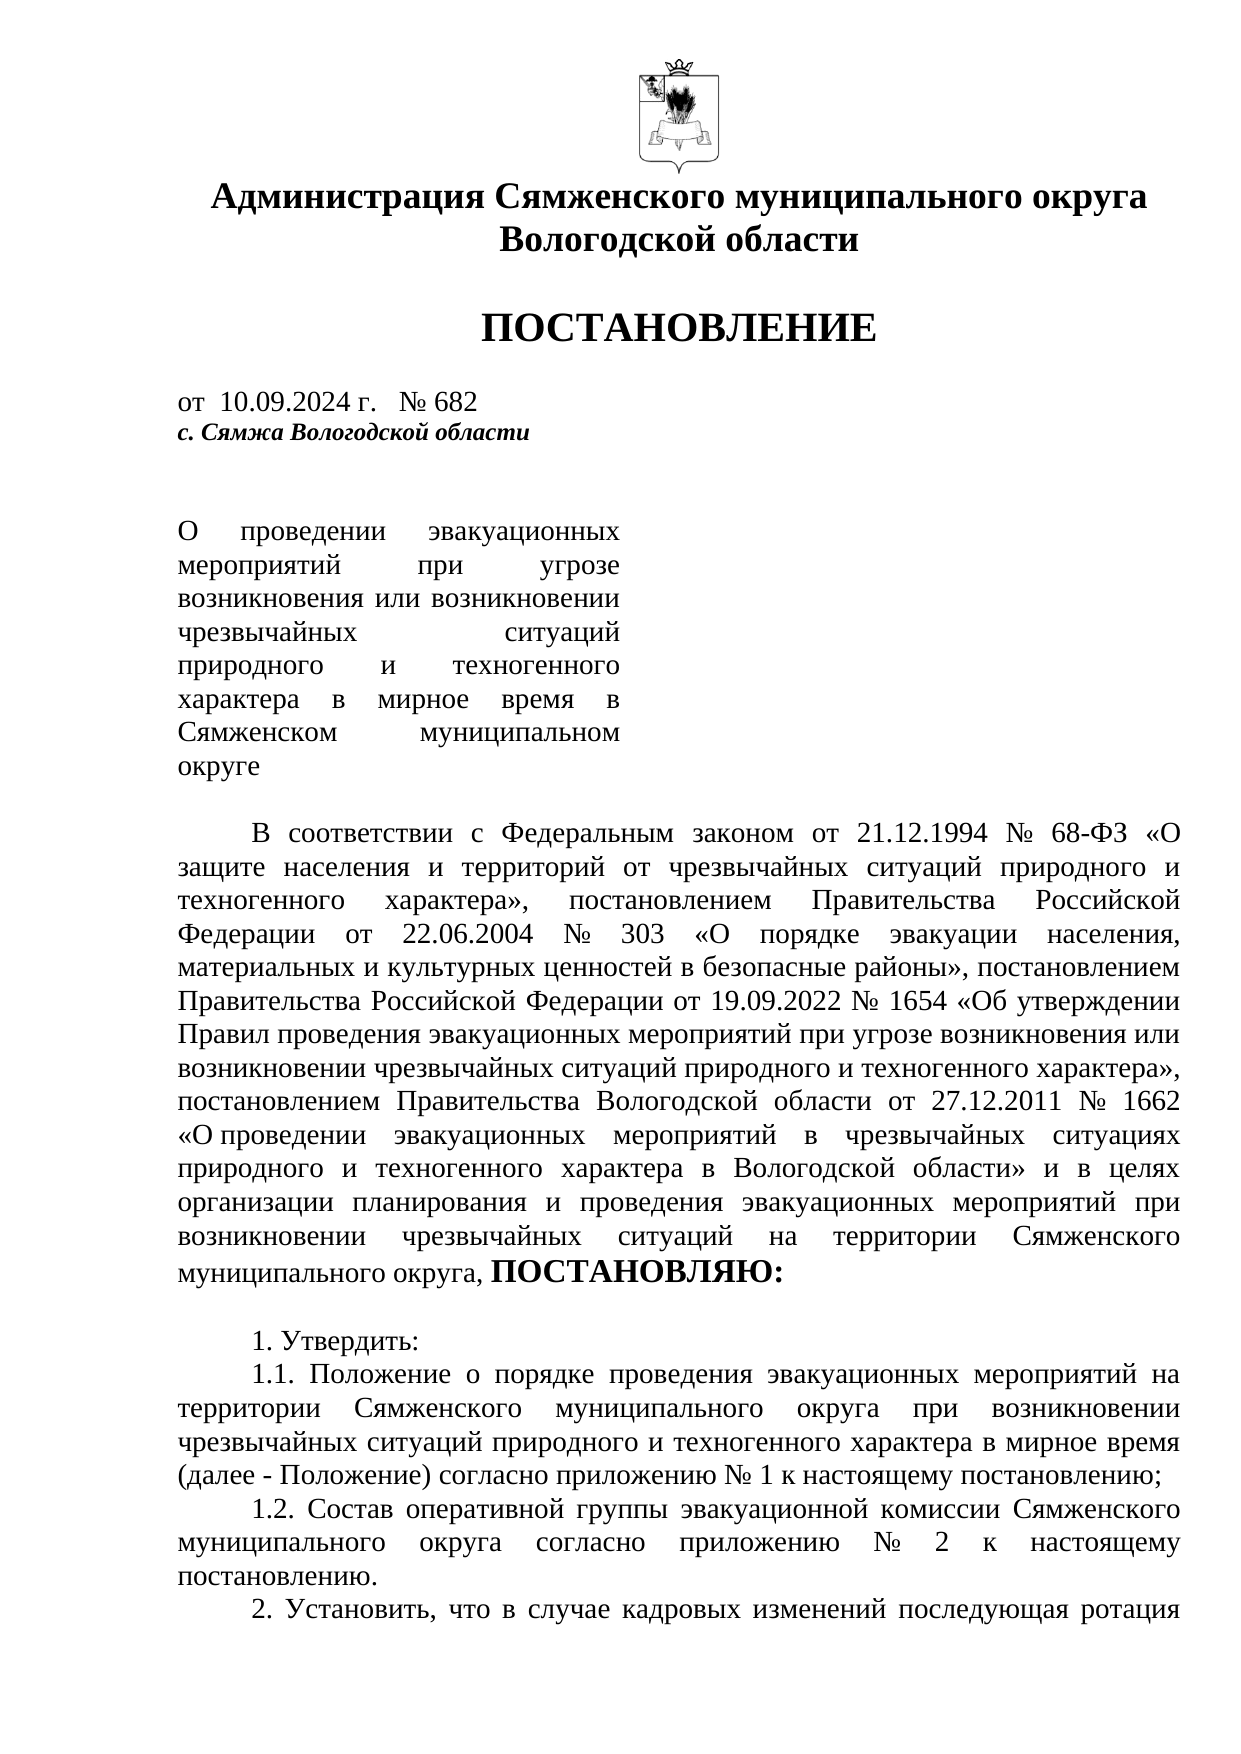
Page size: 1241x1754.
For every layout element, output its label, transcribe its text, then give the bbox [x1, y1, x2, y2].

text В соответствии с Федеральным законом от 21.12.1994 № 68-ФЗ «О защите населения и территорий от чрезвычайных ситуаций природного и техногенного характера», постановлением Правительства Российской Федерации от 22.06.2004 № 303 «О порядке эвакуации населения, материальных и культурных ценностей в безопасные районы», постановлением Правительства Российской Федерации от 19.09.2022 № 1654 «Об утверждении Правил проведения эвакуационных мероприятий при угрозе возникновения или возникновении чрезвычайных ситуаций природного и техногенного характера», постановлением Правительства Вологодской области от 27.12.2011 № 1662 «О проведении эвакуационных мероприятий в чрезвычайных ситуациях природного и техногенного характера в Вологодской области» и в целях организации планирования и проведения эвакуационных мероприятий при возникновении чрезвычайных ситуаций на территории Сямженского муниципального округа, ПОСТАНОВЛЯЮ: [177, 815, 1181, 1289]
text 1.1. Положение о порядке проведения эвакуационных мероприятий на территории Сямженского муниципального округа при возникновении чрезвычайных ситуаций природного и техногенного характера в мирное время (далее - Положение) согласно приложению № 1 к настоящему постановлению; [177, 1357, 1181, 1491]
title Вологодской области [177, 216, 1181, 259]
text 1. Утвердить: [177, 1323, 1181, 1357]
text 1.2. Состав оперативной группы эвакуационной комиссии Сямженского муниципального округа согласно приложению № 2 к настоящему постановлению. [177, 1491, 1181, 1591]
text ПОСТАНОВЛЕНИЕ [177, 302, 1181, 350]
title Администрация Сямженского муниципального округа [177, 173, 1181, 216]
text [177, 1591, 1181, 1625]
text О проведении эвакуационных мероприятий при угрозе возникновения или возникновении чрезвычайных ситуаций природного и техногенного характера в мирное время в Сямженском муниципальном округе [177, 513, 620, 782]
text от 10.09.2024 г. № 682 [177, 384, 1181, 417]
text с. Сямжа Вологодской области [177, 417, 1181, 446]
